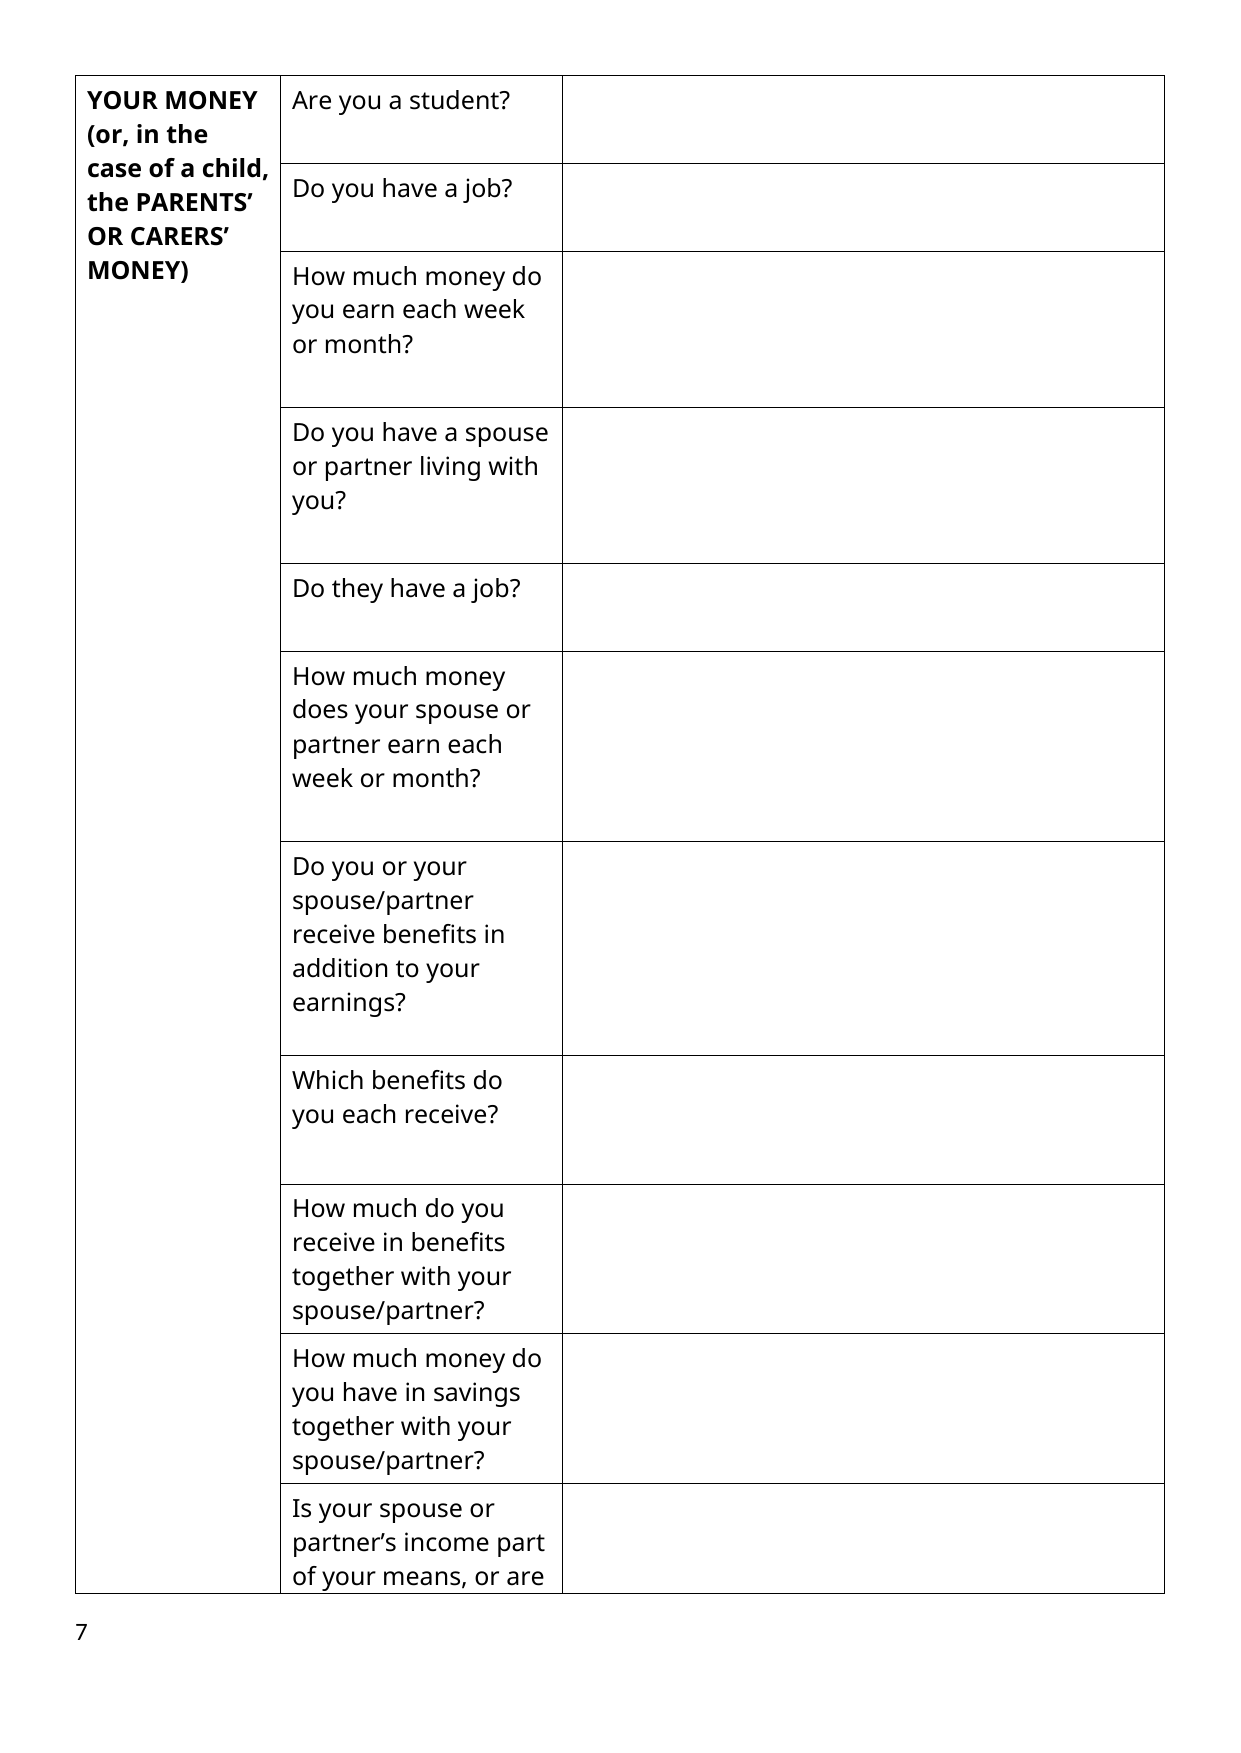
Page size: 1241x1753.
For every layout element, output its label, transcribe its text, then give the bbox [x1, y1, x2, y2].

table_header [563, 76, 1164, 163]
table_cell How much money does your spouse or partner earn each week or month? [281, 652, 562, 841]
table_cell [563, 842, 1164, 1055]
table_cell [563, 564, 1164, 651]
table_header Are you a student? [281, 76, 562, 163]
table_cell [563, 1484, 1164, 1593]
table_cell Do you have a job? [281, 164, 562, 251]
table_cell [563, 1056, 1164, 1183]
table_cell [563, 252, 1164, 407]
table_header YOUR MONEY (or, in the case of a child, the PARENTS’ OR CARERS’ MONEY) [76, 76, 280, 1593]
table_cell Which benefits do you each receive? [281, 1056, 562, 1183]
table_cell Do they have a job? [281, 564, 562, 651]
table_cell [563, 1185, 1164, 1333]
table_cell How much money do you earn each week or month? [281, 252, 562, 407]
table_cell How much money do you have in savings together with your spouse/partner? [281, 1334, 562, 1483]
table_cell [563, 408, 1164, 563]
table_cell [281, 1484, 562, 1593]
table_cell How much do you receive in benefits together with your spouse/partner? [281, 1185, 562, 1333]
table_cell [563, 652, 1164, 841]
table_cell [563, 164, 1164, 251]
table_cell Do you or your spouse/partner receive benefits in addition to your earnings? [281, 842, 562, 1055]
table_cell Do you have a spouse or partner living with you? [281, 408, 562, 563]
table_cell [563, 1334, 1164, 1483]
